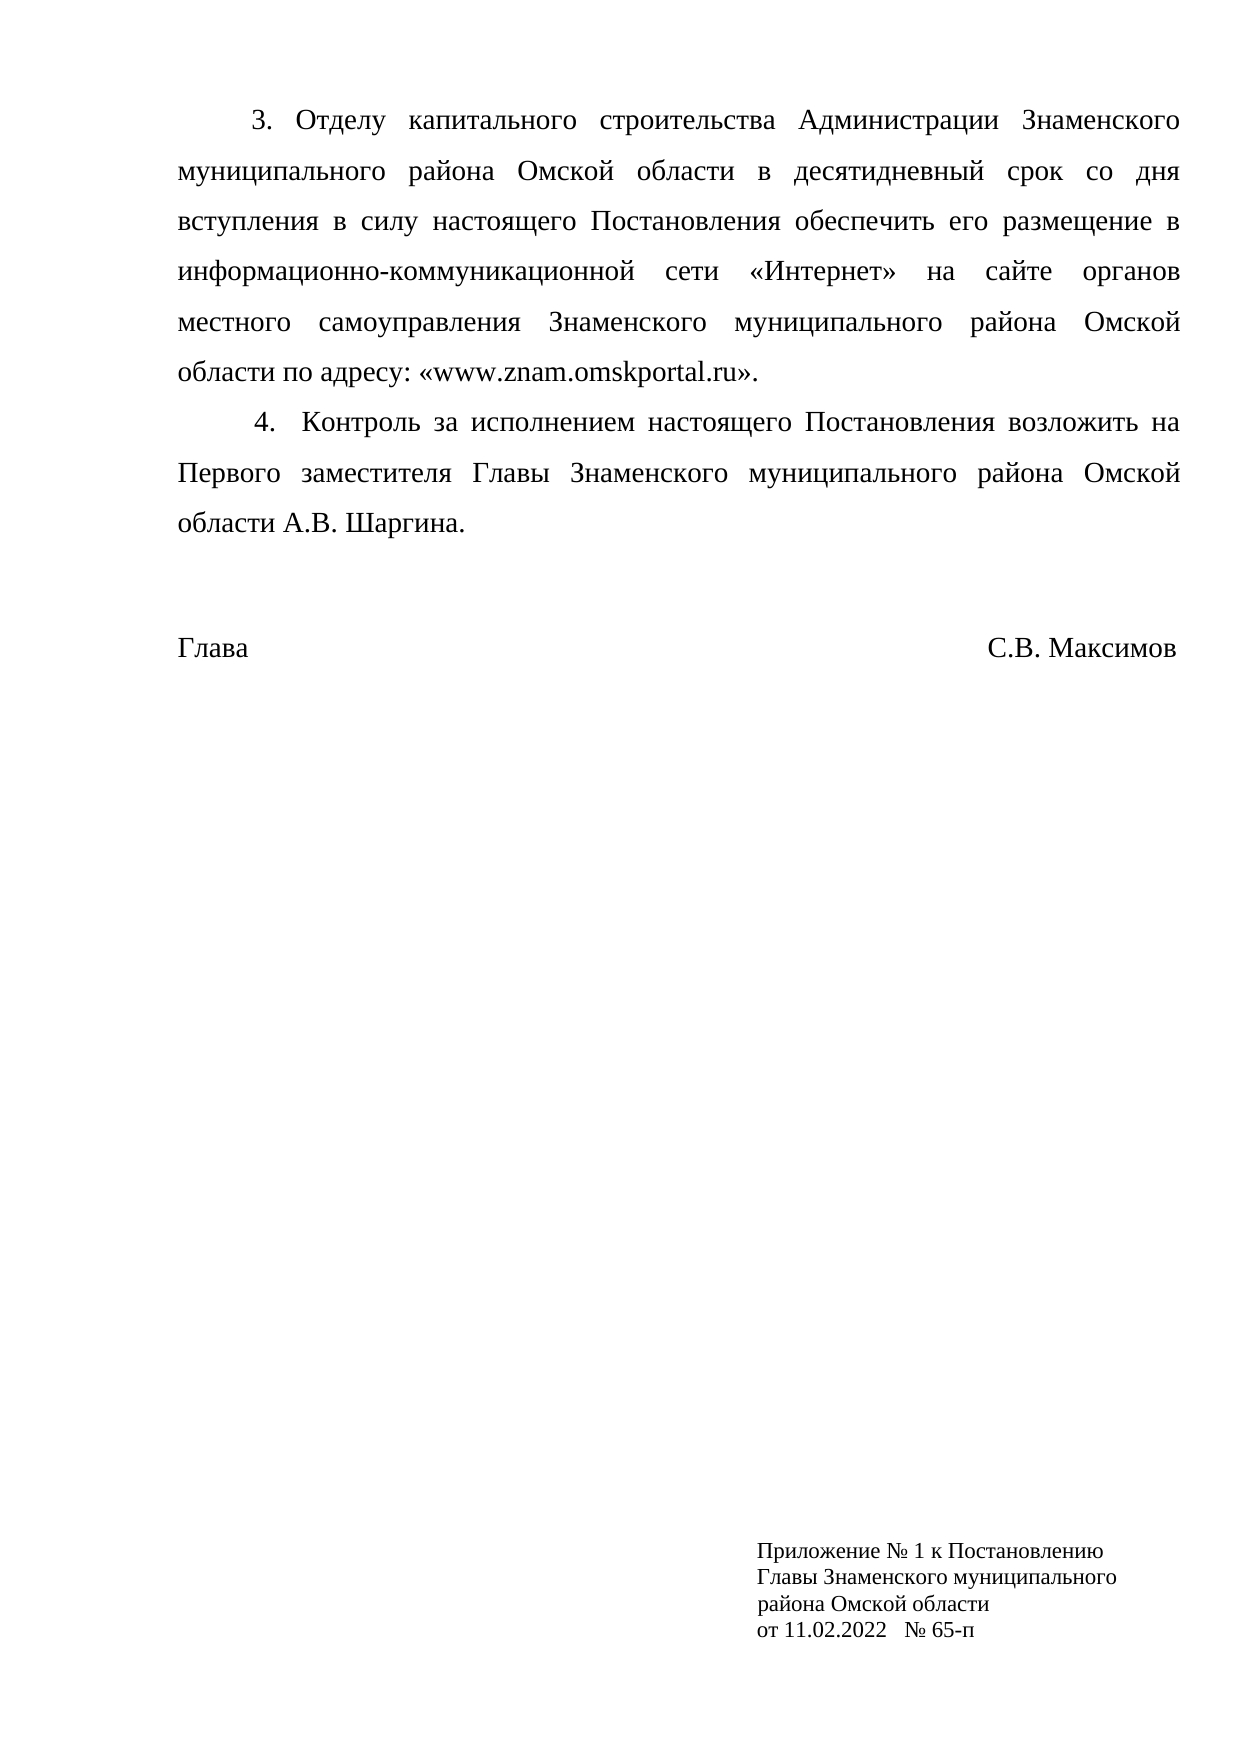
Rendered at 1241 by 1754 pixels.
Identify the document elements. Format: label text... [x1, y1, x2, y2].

text 3. Отделу капитального строительства Администрации Знаменского муниципального района Омской области в десятидневный срок со дня вступления в силу настоящего Постановления обеспечить его размещение в информационно-коммуникационной сети «Интернет» на сайте органов местного самоуправления Знаменского муниципального района Омской области по адресу: «www.znam.omskportal.ru». [177, 102, 1181, 388]
text 4. Контроль за исполнением настоящего Постановления возложить на Первого заместителя Главы Знаменского муниципального района Омской области А.В. Шаргина. [177, 404, 1181, 538]
table_header Приложение № 1 к Постановлению Главы Знаменского муниципального района Омской области от 11.02.2022 № 65-п [737, 1537, 1162, 1677]
text Глава С.В. Максимов [177, 630, 1181, 664]
